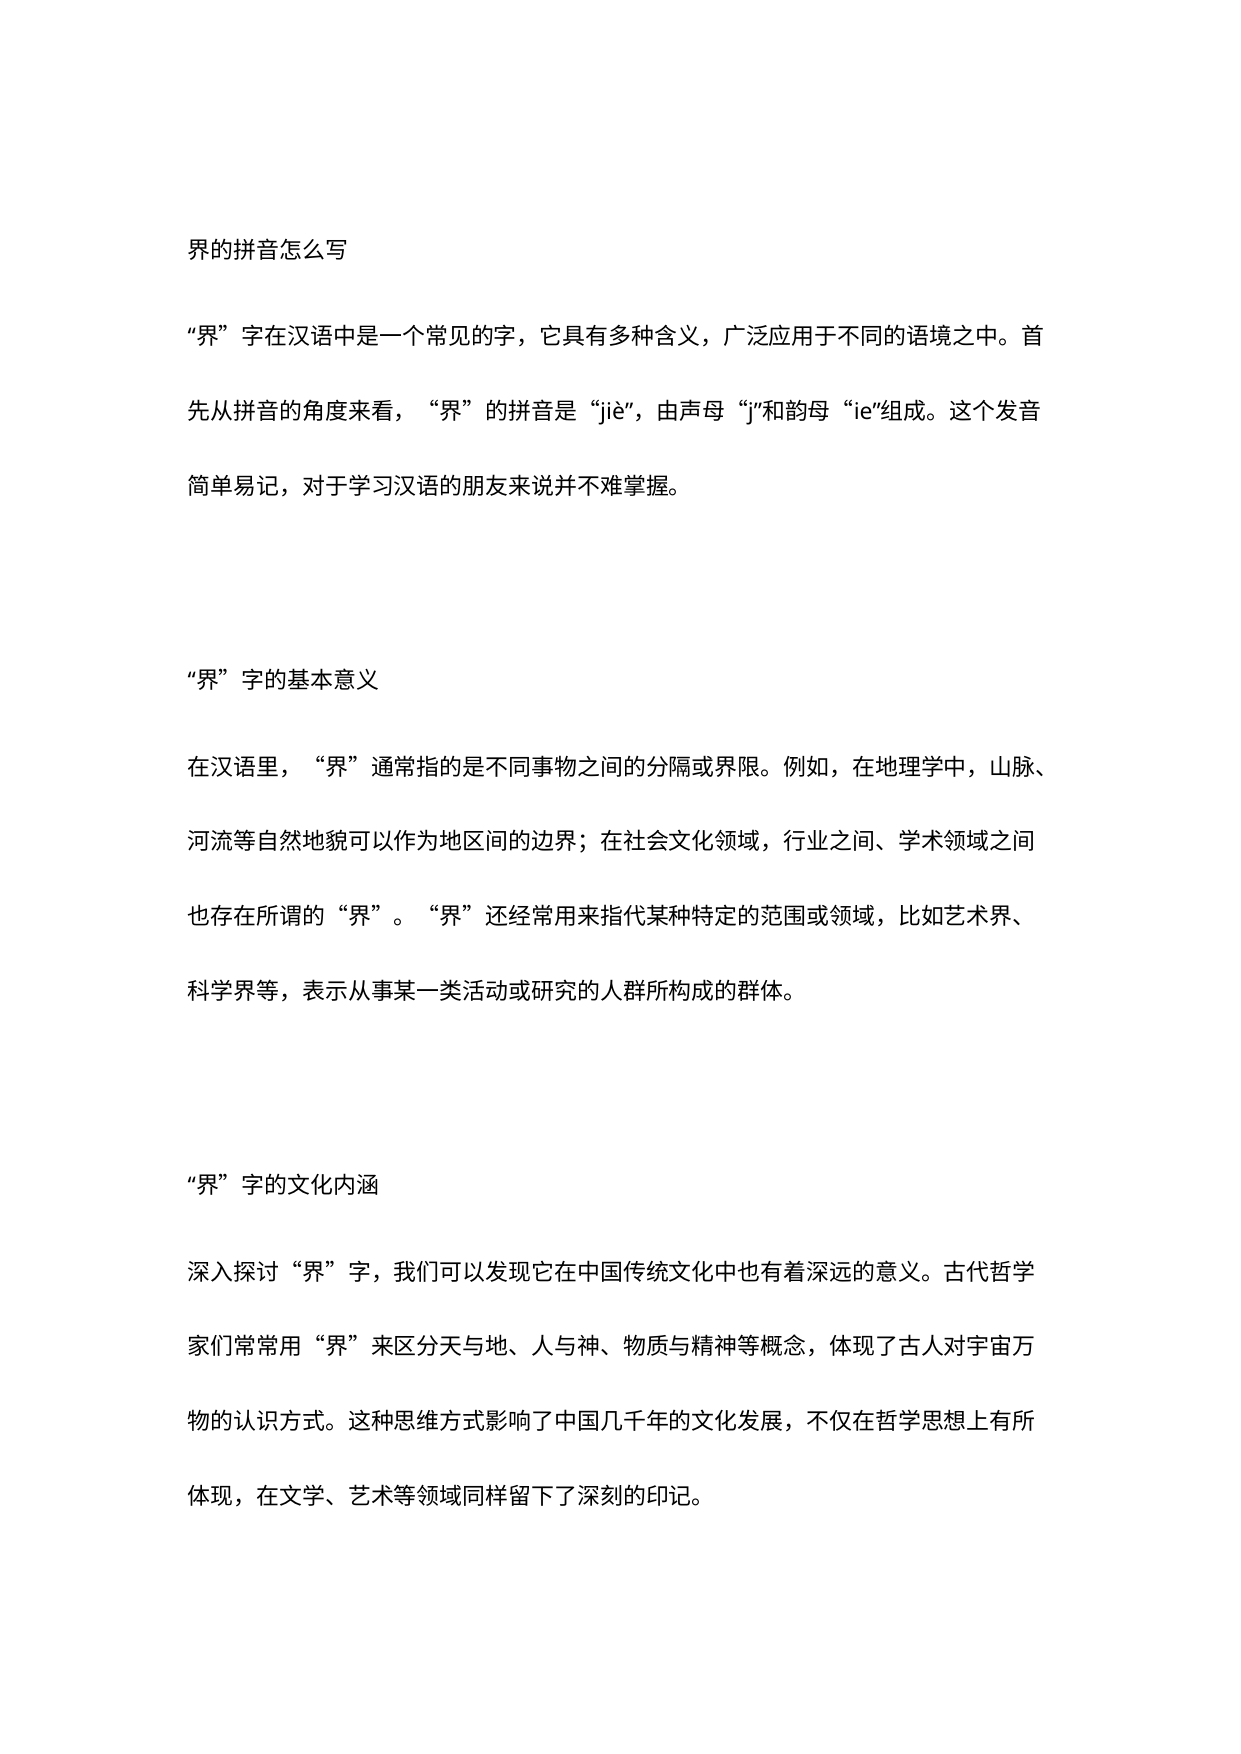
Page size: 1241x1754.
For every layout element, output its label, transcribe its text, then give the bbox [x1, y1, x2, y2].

text “界”字的基本意义 [187, 646, 1053, 711]
text “界”字在汉语中是一个常见的字，它具有多种含义，广泛应用于不同的语境之中。首先从拼音的角度来看，“界”的拼音是“jiè”，由声母“j”和韵母“ie”组成。这个发音简单易记，对于学习汉语的朋友来说并不难掌握。 [187, 302, 1053, 517]
text “界”字的文化内涵 [187, 1151, 1053, 1216]
text 在汉语里，“界”通常指的是不同事物之间的分隔或界限。例如，在地理学中，山脉、河流等自然地貌可以作为地区间的边界；在社会文化领域，行业之间、学术领域之间也存在所谓的“界”。“界”还经常用来指代某种特定的范围或领域，比如艺术界、科学界等，表示从事某一类活动或研究的人群所构成的群体。 [187, 733, 1053, 1022]
text 深入探讨“界”字，我们可以发现它在中国传统文化中也有着深远的意义。古代哲学家们常常用“界”来区分天与地、人与神、物质与精神等概念，体现了古人对宇宙万物的认识方式。这种思维方式影响了中国几千年的文化发展，不仅在哲学思想上有所体现，在文学、艺术等领域同样留下了深刻的印记。 [187, 1238, 1053, 1527]
text 界的拼音怎么写 [187, 216, 1053, 281]
